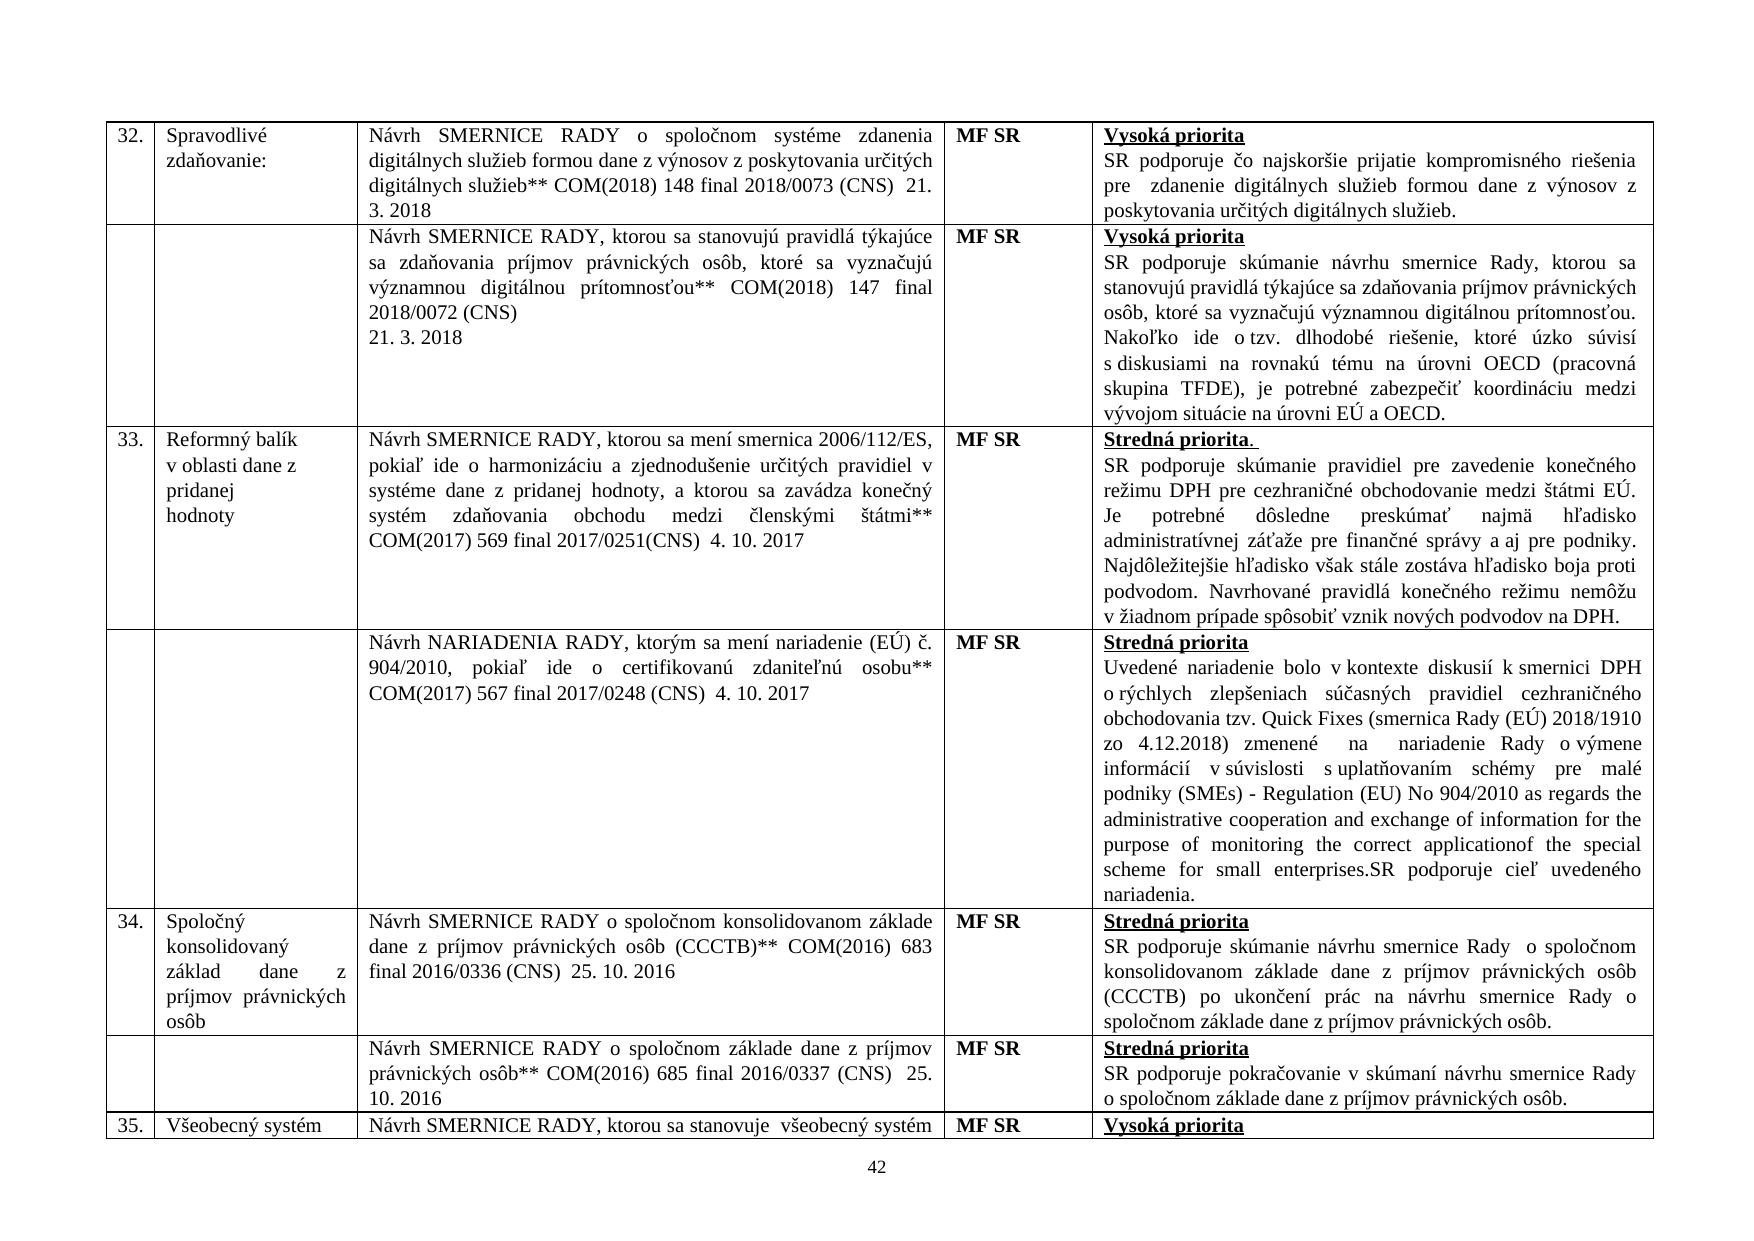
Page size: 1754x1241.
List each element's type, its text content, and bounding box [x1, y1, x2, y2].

table_cell [107, 225, 154, 426]
table_cell Reformný balík v oblasti dane z pridanej hodnoty [155, 427, 357, 629]
table_cell [107, 630, 154, 907]
table_cell MF SR [945, 427, 1092, 629]
table_cell MF SR [945, 123, 1092, 223]
table_cell 32. [107, 123, 154, 223]
table_cell Vysoká priorita SR podporuje čo najskoršie prijatie kompromisného riešenia pre zdanenie digitálnych služieb formou dane z výnosov z poskytovania určitých digitálnych služieb. [1093, 123, 1653, 223]
table_cell [107, 1036, 154, 1111]
table_cell MF SR [945, 909, 1092, 1035]
table_cell Návrh SMERNICE RADY o spoločnom konsolidovanom základe dane z príjmov právnických osôb (CCCTB)** COM(2016) 683 final 2016/0336 (CNS) 25. 10. 2016 [358, 909, 944, 1035]
table_cell MF SR FS SR [945, 1113, 1092, 1138]
table_cell Spoločný konsolidovaný základ dane z príjmov právnických osôb [155, 909, 357, 1035]
table_cell Návrh SMERNICE RADY o spoločnom základe dane z príjmov právnických osôb** COM(2016) 685 final 2016/0337 (CNS) 25. 10. 2016 [358, 1036, 944, 1111]
table_cell Vysoká priorita SR podporuje skúmanie návrhu smernice Rady, ktorou sa stanovujú pravidlá týkajúce sa zdaňovania príjmov právnických osôb, ktoré sa vyznačujú významnou digitálnou prítomnosťou. Nakoľko ide o tzv. dlhodobé riešenie, ktoré úzko súvisí s diskusiami na rovnakú tému na úrovni OECD (pracovná skupina TFDE), je potrebné zabezpečiť koordináciu medzi vývojom situácie na úrovni EÚ a OECD. [1093, 225, 1653, 426]
table_cell [155, 630, 357, 907]
table_cell Návrh SMERNICE RADY, ktorou sa stanovujú pravidlá týkajúce sa zdaňovania príjmov právnických osôb, ktoré sa vyznačujú významnou digitálnou prítomnosťou** COM(2018) 147 final 2018/0072 (CNS) 21. 3. 2018 [358, 225, 944, 426]
table_cell MF SR [945, 225, 1092, 426]
table_cell MF SR [945, 1036, 1092, 1111]
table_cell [358, 1113, 944, 1138]
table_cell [1093, 1113, 1653, 1138]
table_cell 34. [107, 909, 154, 1035]
table_cell Stredná priorita SR podporuje skúmanie návrhu smernice Rady o spoločnom konsolidovanom základe dane z príjmov právnických osôb (CCCTB) po ukončení prác na návrhu smernice Rady o spoločnom základe dane z príjmov právnických osôb. [1093, 909, 1653, 1035]
table_cell 33. [107, 427, 154, 629]
table_cell Návrh SMERNICE RADY o spoločnom systéme zdanenia digitálnych služieb formou dane z výnosov z poskytovania určitých digitálnych služieb** COM(2018) 148 final 2018/0073 (CNS) 21. 3. 2018 [358, 123, 944, 223]
table_cell Stredná priorita SR podporuje pokračovanie v skúmaní návrhu smernice Rady o spoločnom základe dane z príjmov právnických osôb. [1093, 1036, 1653, 1111]
table_cell Stredná priorita Uvedené nariadenie bolo v kontexte diskusií k smernici DPH o rýchlych zlepšeniach súčasných pravidiel cezhraničného obchodovania tzv. Quick Fixes (smernica Rady (EÚ) 2018/1910 zo 4.12.2018) zmenené na nariadenie Rady o výmene informácií v súvislosti s uplatňovaním schémy pre malé podniky (SMEs) - Regulation (EU) No 904/2010 as regards the administrative cooperation and exchange of information for the purpose of monitoring the correct applicationof the special scheme for small enterprises.SR podporuje cieľ uvedeného nariadenia. [1093, 630, 1653, 907]
table_cell [155, 1036, 357, 1111]
table_cell Návrh NARIADENIA RADY, ktorým sa mení nariadenie (EÚ) č. 904/2010, pokiaľ ide o certifikovanú zdaniteľnú osobu** COM(2017) 567 final 2017/0248 (CNS) 4. 10. 2017 [358, 630, 944, 907]
table_cell 35. [107, 1113, 154, 1138]
table_cell Stredná priorita. SR podporuje skúmanie pravidiel pre zavedenie konečného režimu DPH pre cezhraničné obchodovanie medzi štátmi EÚ. Je potrebné dôsledne preskúmať najmä hľadisko administratívnej záťaže pre finančné správy a aj pre podniky. Najdôležitejšie hľadisko však stále zostáva hľadisko boja proti podvodom. Navrhované pravidlá konečného režimu nemôžu v žiadnom prípade spôsobiť vznik nových podvodov na DPH. [1093, 427, 1653, 629]
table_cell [155, 1113, 357, 1138]
table_cell Spravodlivé zdaňovanie: [155, 123, 357, 223]
table_cell MF SR [945, 630, 1092, 907]
table_cell Návrh SMERNICE RADY, ktorou sa mení smernica 2006/112/ES, pokiaľ ide o harmonizáciu a zjednodušenie určitých pravidiel v systéme dane z pridanej hodnoty, a ktorou sa zavádza konečný systém zdaňovania obchodu medzi členskými štátmi** COM(2017) 569 final 2017/0251(CNS) 4. 10. 2017 [358, 427, 944, 629]
table_cell [155, 225, 357, 426]
